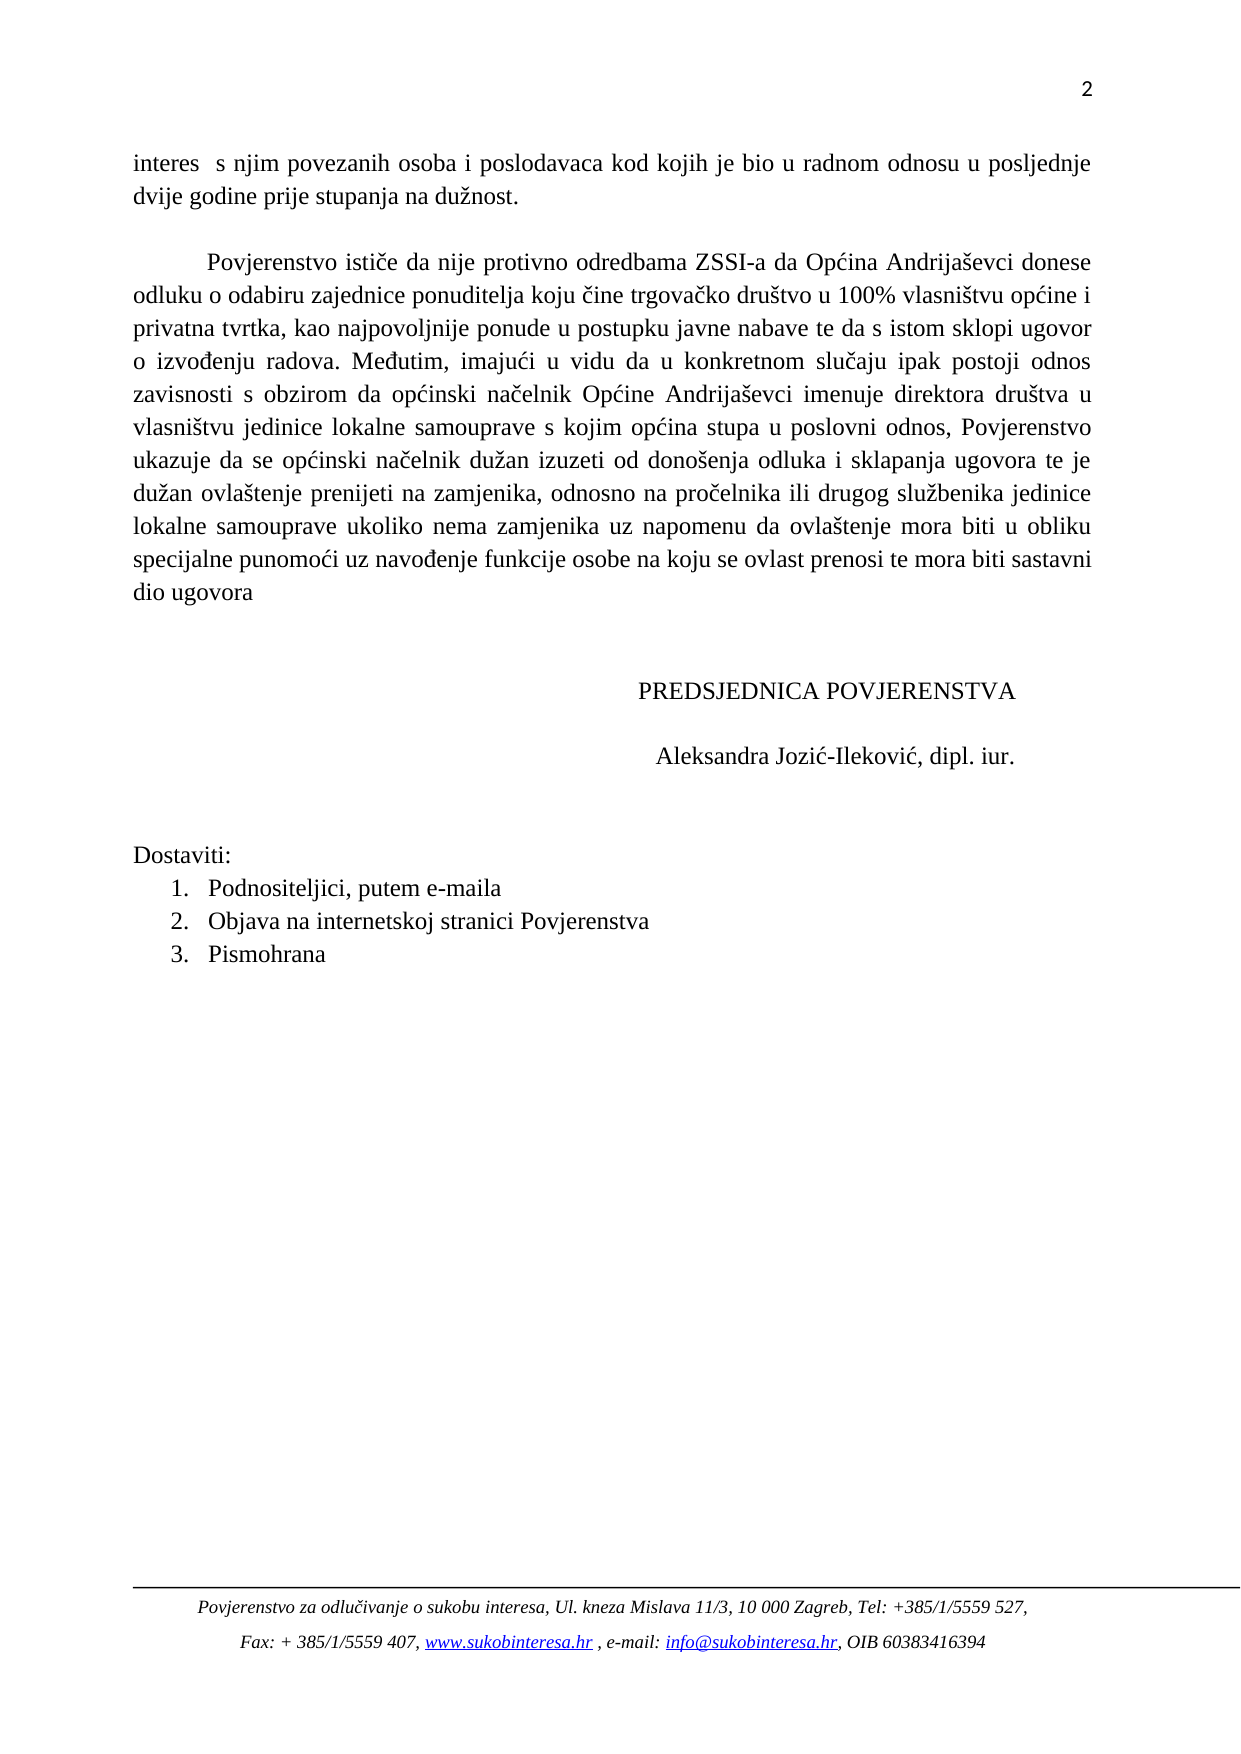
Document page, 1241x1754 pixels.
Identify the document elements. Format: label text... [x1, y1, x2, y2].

list Objava na internetskoj stranici Povjerenstva [170, 906, 1092, 935]
text Povjerenstvo ističe da nije protivno odredbama ZSSI-a da Općina Andrijaševci donese odluku o odabiru zajednice ponuditelja koju čine trgovačko društvo u 100% vlasništvu općine i privatna tvrtka, kao najpovoljnije ponude u postupku javne nabave te da s istom sklopi ugovor o izvođenju radova. Međutim, imajući u vidu da u konkretnom slučaju ipak postoji odnos zavisnosti s obzirom da općinski načelnik Općine Andrijaševci imenuje direktora društva u vlasništvu jedinice lokalne samouprave s kojim općina stupa u poslovni odnos, Povjerenstvo ukazuje da se općinski načelnik dužan izuzeti od donošenja odluka i sklapanja ugovora te je dužan ovlaštenje prenijeti na zamjenika, odnosno na pročelnika ili drugog službenika jedinice lokalne samouprave ukoliko nema zamjenika uz napomenu da ovlaštenje mora biti u obliku specijalne punomoći uz navođenje funkcije osobe na koju se ovlast prenosi te mora biti sastavni dio ugovora [133, 247, 1092, 606]
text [133, 148, 1092, 209]
text Dostaviti: [133, 840, 1092, 869]
text PREDSJEDNICA POVJERENSTVA [133, 676, 1092, 705]
list Podnositeljici, putem e-maila [170, 873, 1092, 902]
text Aleksandra Jozić-Ileković, dipl. iur. [575, 741, 1092, 770]
list Pismohrana [170, 939, 1033, 968]
